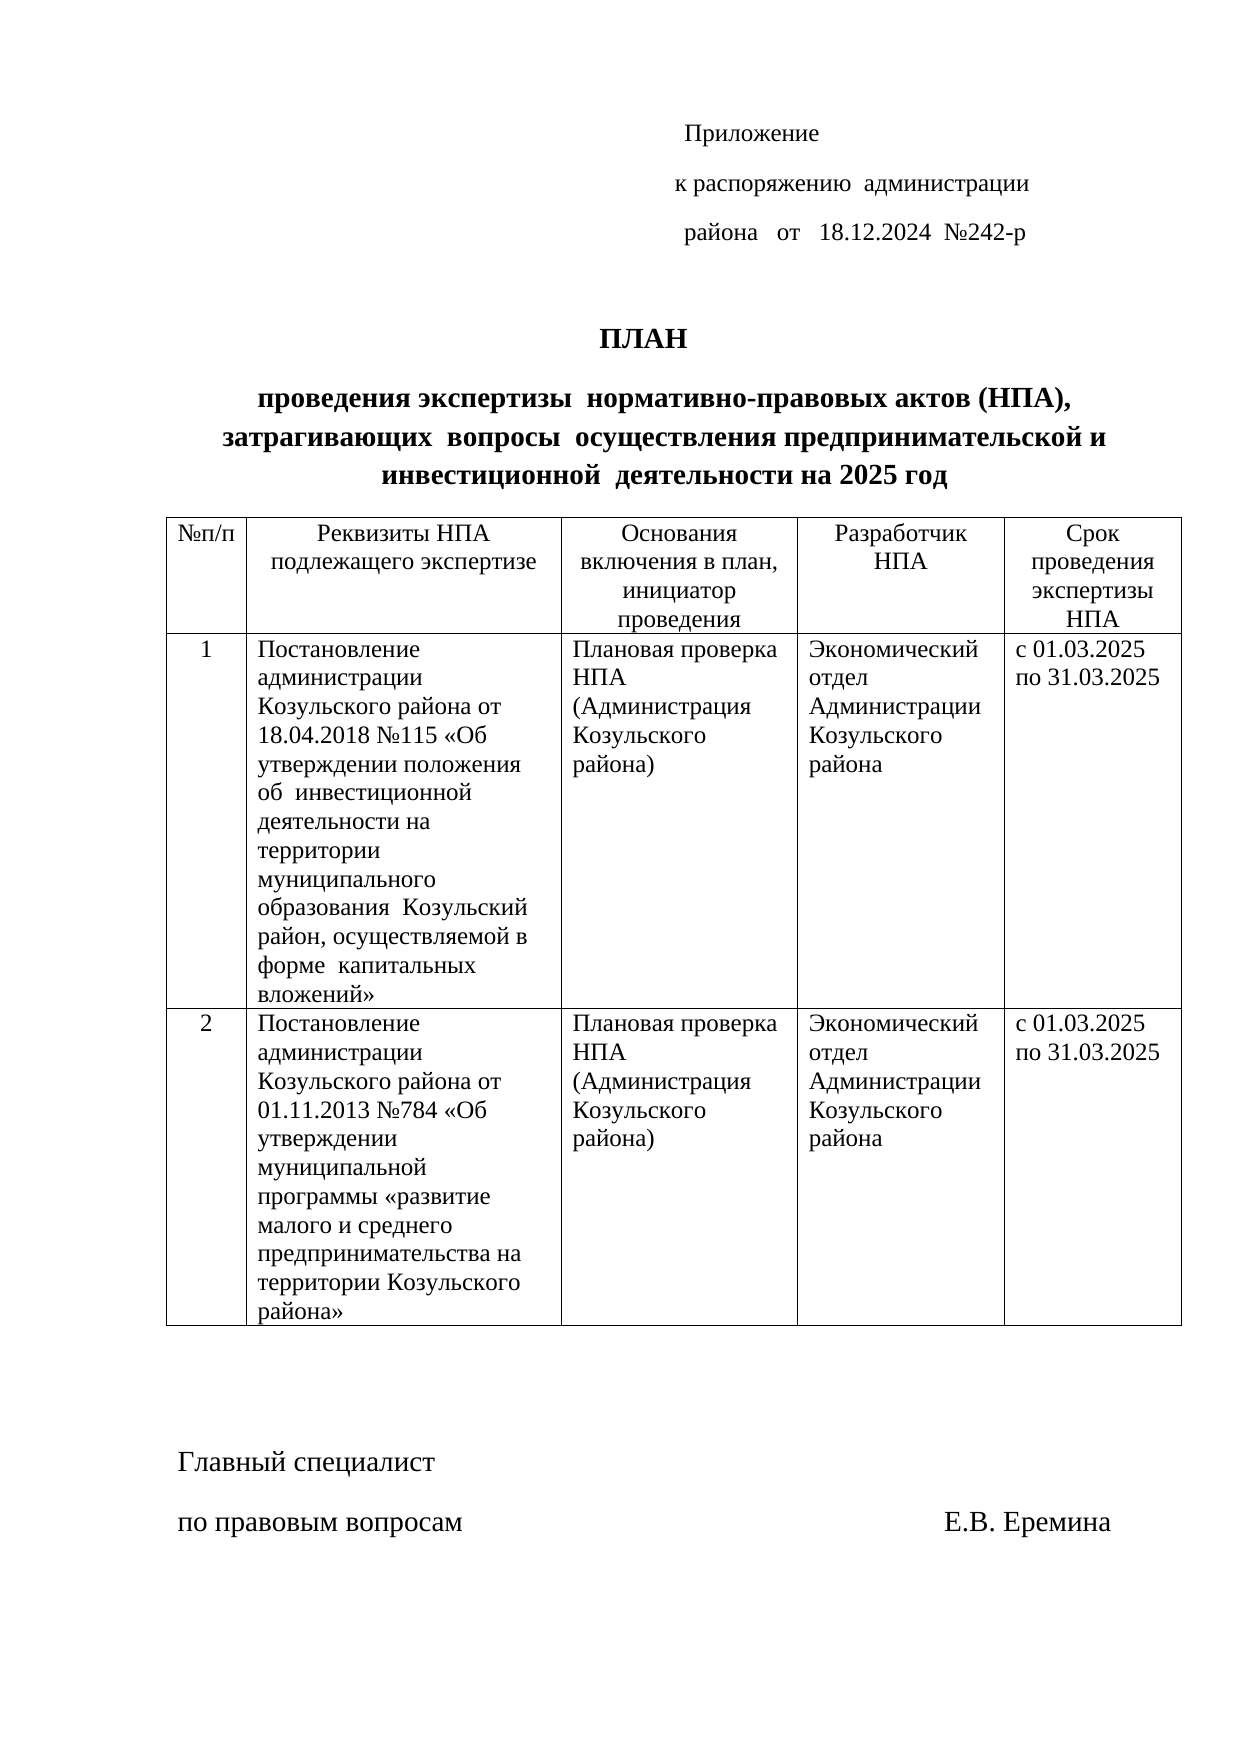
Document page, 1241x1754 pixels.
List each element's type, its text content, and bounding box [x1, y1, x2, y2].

table_cell Экономический отдел Администрации Козульского района [798, 634, 1004, 1007]
table_cell Постановление администрации Козульского района от 18.04.2018 №115 «Об утверждении положения об инвестиционной деятельности на территории муниципального образования Козульский район, осуществляемой в форме капитальных вложений» [247, 634, 561, 1007]
table_cell Экономический отдел Администрации Козульского района [798, 1009, 1004, 1325]
text к распоряжению администрации [177, 168, 1152, 196]
table_header Реквизиты НПА подлежащего экспертизе [247, 518, 561, 633]
text ПЛАН [177, 321, 1152, 354]
table_cell 1 [167, 634, 246, 1007]
table_header Разработчик НПА [798, 518, 1004, 633]
table_cell Плановая проверка НПА (Администрация Козульского района) [562, 634, 797, 1007]
text Приложение [177, 118, 1152, 147]
table_header Срок проведения экспертизы НПА [1005, 518, 1181, 633]
table_header №п/п [167, 518, 246, 633]
table_cell с 01.03.2025 по 31.03.2025 [1005, 634, 1181, 1007]
table_cell 2 [167, 1009, 246, 1325]
text проведения экспертизы нормативно-правовых актов (НПА), затрагивающих вопросы осуществления предпринимательской и инвестиционной деятельности на 2025 год [177, 380, 1152, 491]
text Главный специалист [177, 1444, 1152, 1478]
table_cell Плановая проверка НПА (Администрация Козульского района) [562, 1009, 797, 1325]
table_cell с 01.03.2025 по 31.03.2025 [1005, 1009, 1181, 1325]
text района от 18.12.2024 №242-р [177, 217, 1152, 246]
text по правовым вопросам Е.В. Еремина [177, 1504, 1152, 1537]
table_cell Постановление администрации Козульского района от 01.11.2013 №784 «Об утверждении муниципальной программы «развитие малого и среднего предпринимательства на территории Козульского района» [247, 1009, 561, 1325]
table_header Основания включения в план, инициатор проведения [562, 518, 797, 633]
